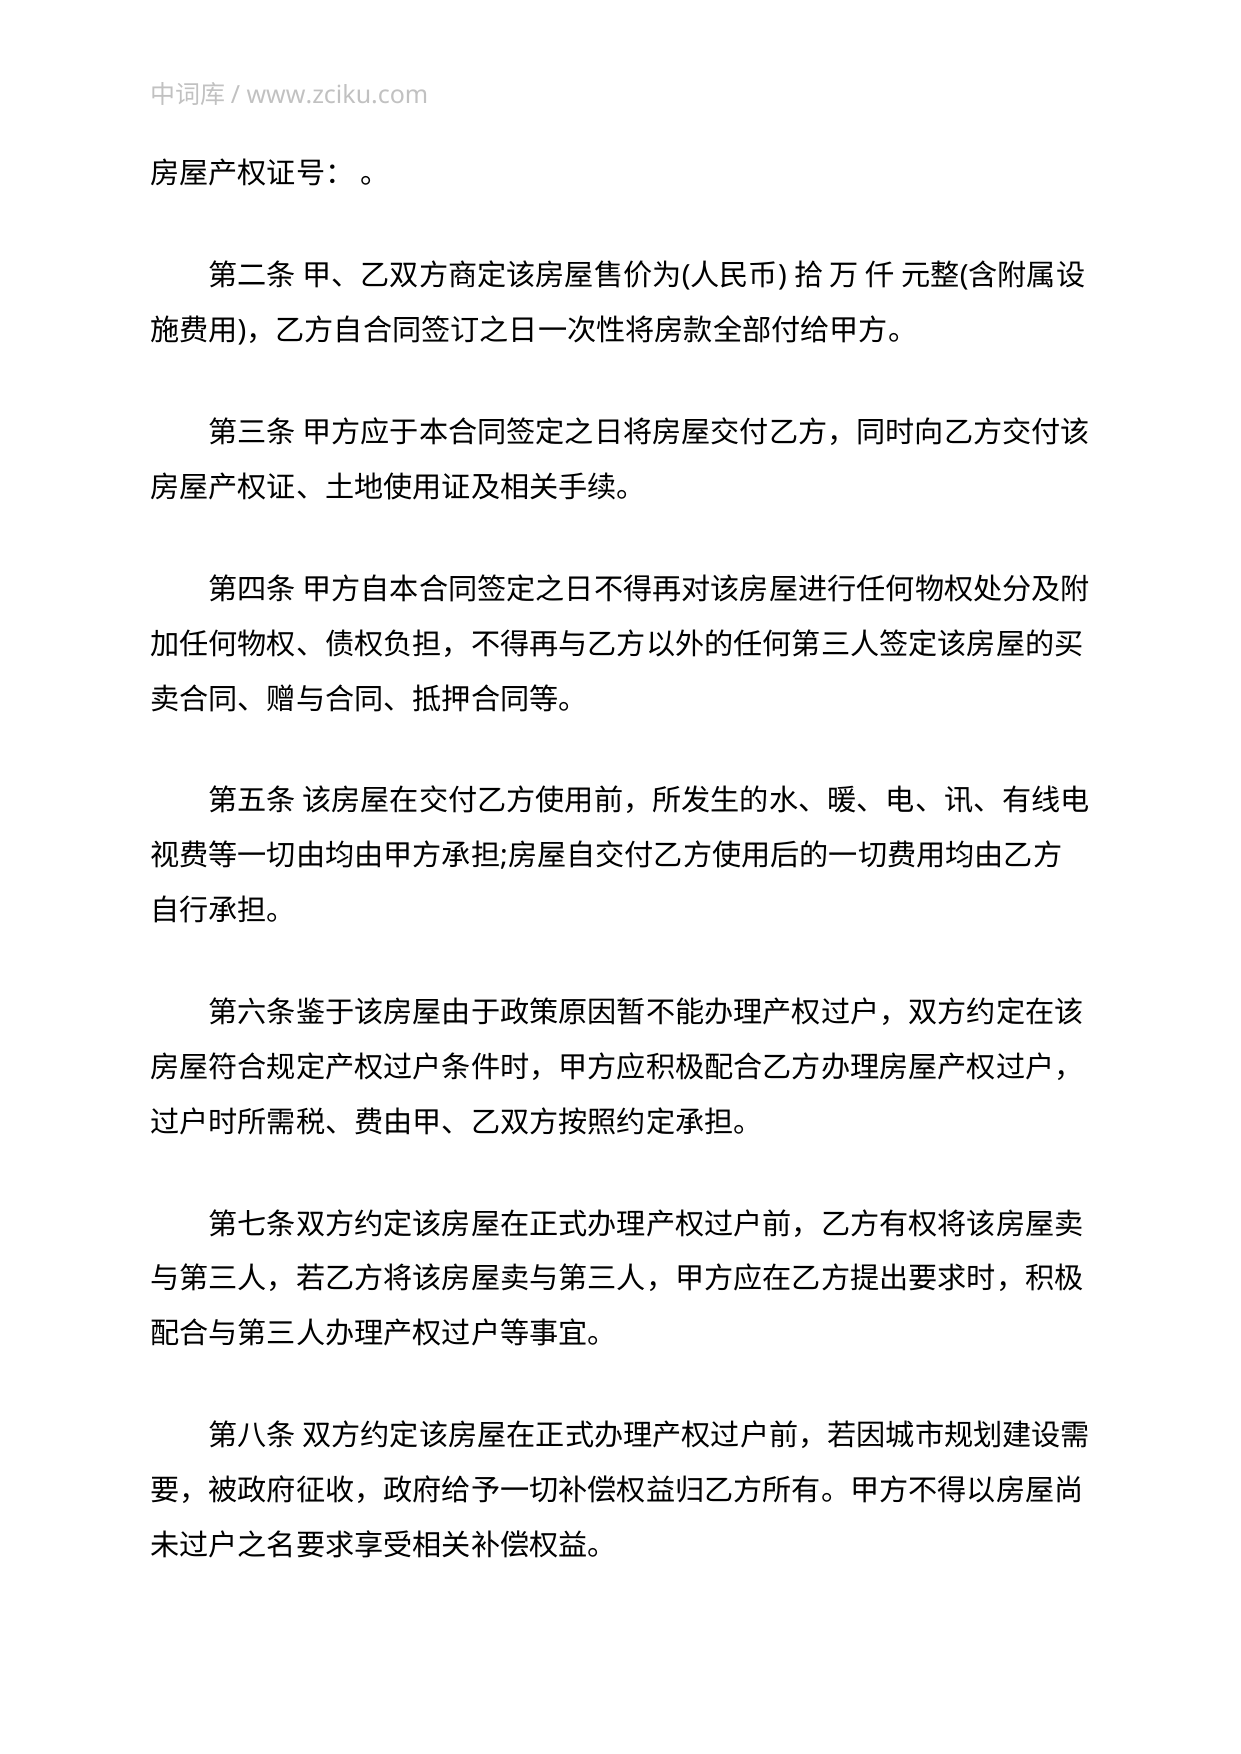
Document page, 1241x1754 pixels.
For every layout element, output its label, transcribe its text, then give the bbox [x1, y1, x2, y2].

text 第七条双方约定该房屋在正式办理产权过户前，乙方有权将该房屋卖与第三人，若乙方将该房屋卖与第三人，甲方应在乙方提出要求时，积极配合与第三人办理产权过户等事宜。 [150, 1200, 1090, 1352]
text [150, 150, 1090, 192]
text 第二条 甲、乙双方商定该房屋售价为(人民币) 拾 万 仟 元整(含附属设施费用)，乙方自合同签订之日一次性将房款全部付给甲方。 [150, 252, 1090, 349]
text 第五条 该房屋在交付乙方使用前，所发生的水、暖、电、讯、有线电视费等一切由均由甲方承担;房屋自交付乙方使用后的一切费用均由乙方自行承担。 [150, 777, 1090, 929]
text 第八条 双方约定该房屋在正式办理产权过户前，若因城市规划建设需要，被政府征收，政府给予一切补偿权益归乙方所有。甲方不得以房屋尚未过户之名要求享受相关补偿权益。 [150, 1412, 1090, 1564]
text 第三条 甲方应于本合同签定之日将房屋交付乙方，同时向乙方交付该房屋产权证、土地使用证及相关手续。 [150, 409, 1090, 506]
text 第六条鉴于该房屋由于政策原因暂不能办理产权过户，双方约定在该房屋符合规定产权过户条件时，甲方应积极配合乙方办理房屋产权过户，过户时所需税、费由甲、乙双方按照约定承担。 [150, 989, 1090, 1141]
text 第四条 甲方自本合同签定之日不得再对该房屋进行任何物权处分及附加任何物权、债权负担，不得再与乙方以外的任何第三人签定该房屋的买卖合同、赠与合同、抵押合同等。 [150, 565, 1090, 717]
